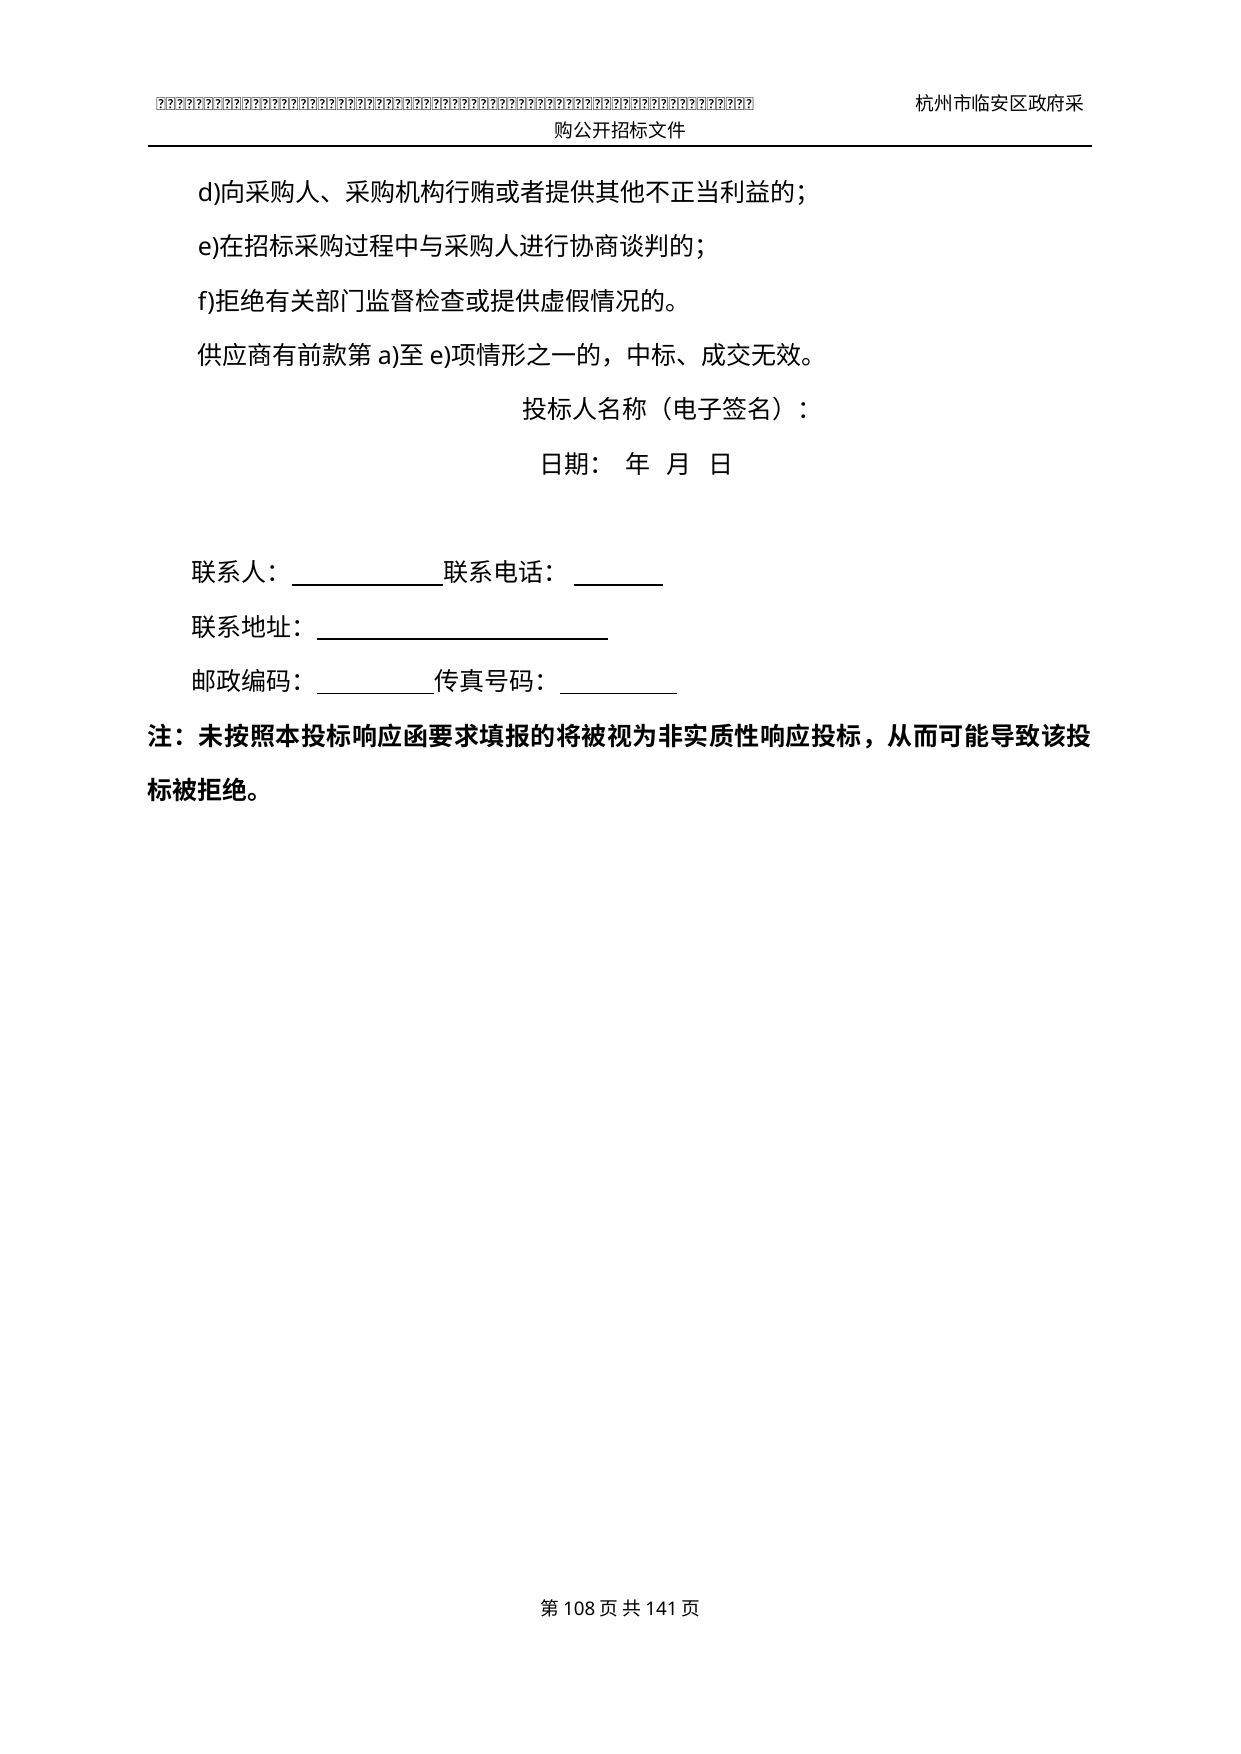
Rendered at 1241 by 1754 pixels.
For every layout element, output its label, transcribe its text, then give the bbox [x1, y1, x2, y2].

text 联系人： 联系电话： [191, 553, 1092, 589]
text e)在招标采购过程中与采购人进行协商谈判的； [148, 227, 1092, 263]
text 注：未按照本投标响应函要求填报的将被视为非实质性响应投标，从而可能导致该投标被拒绝。 [148, 716, 1092, 807]
text d)向采购人、采购机构行贿或者提供其他不正当利益的； [148, 172, 1092, 208]
text 日期： 年 月 日 [148, 444, 1092, 480]
text 联系地址： [191, 607, 1092, 643]
text f)拒绝有关部门监督检查或提供虚假情况的。 [148, 281, 1092, 317]
text 供应商有前款第a)至e)项情形之一的，中标、成交无效。 [148, 335, 1092, 372]
text 投标人名称（电子签名）： [148, 390, 1092, 426]
text 邮政编码： 传真号码： [191, 662, 1092, 698]
